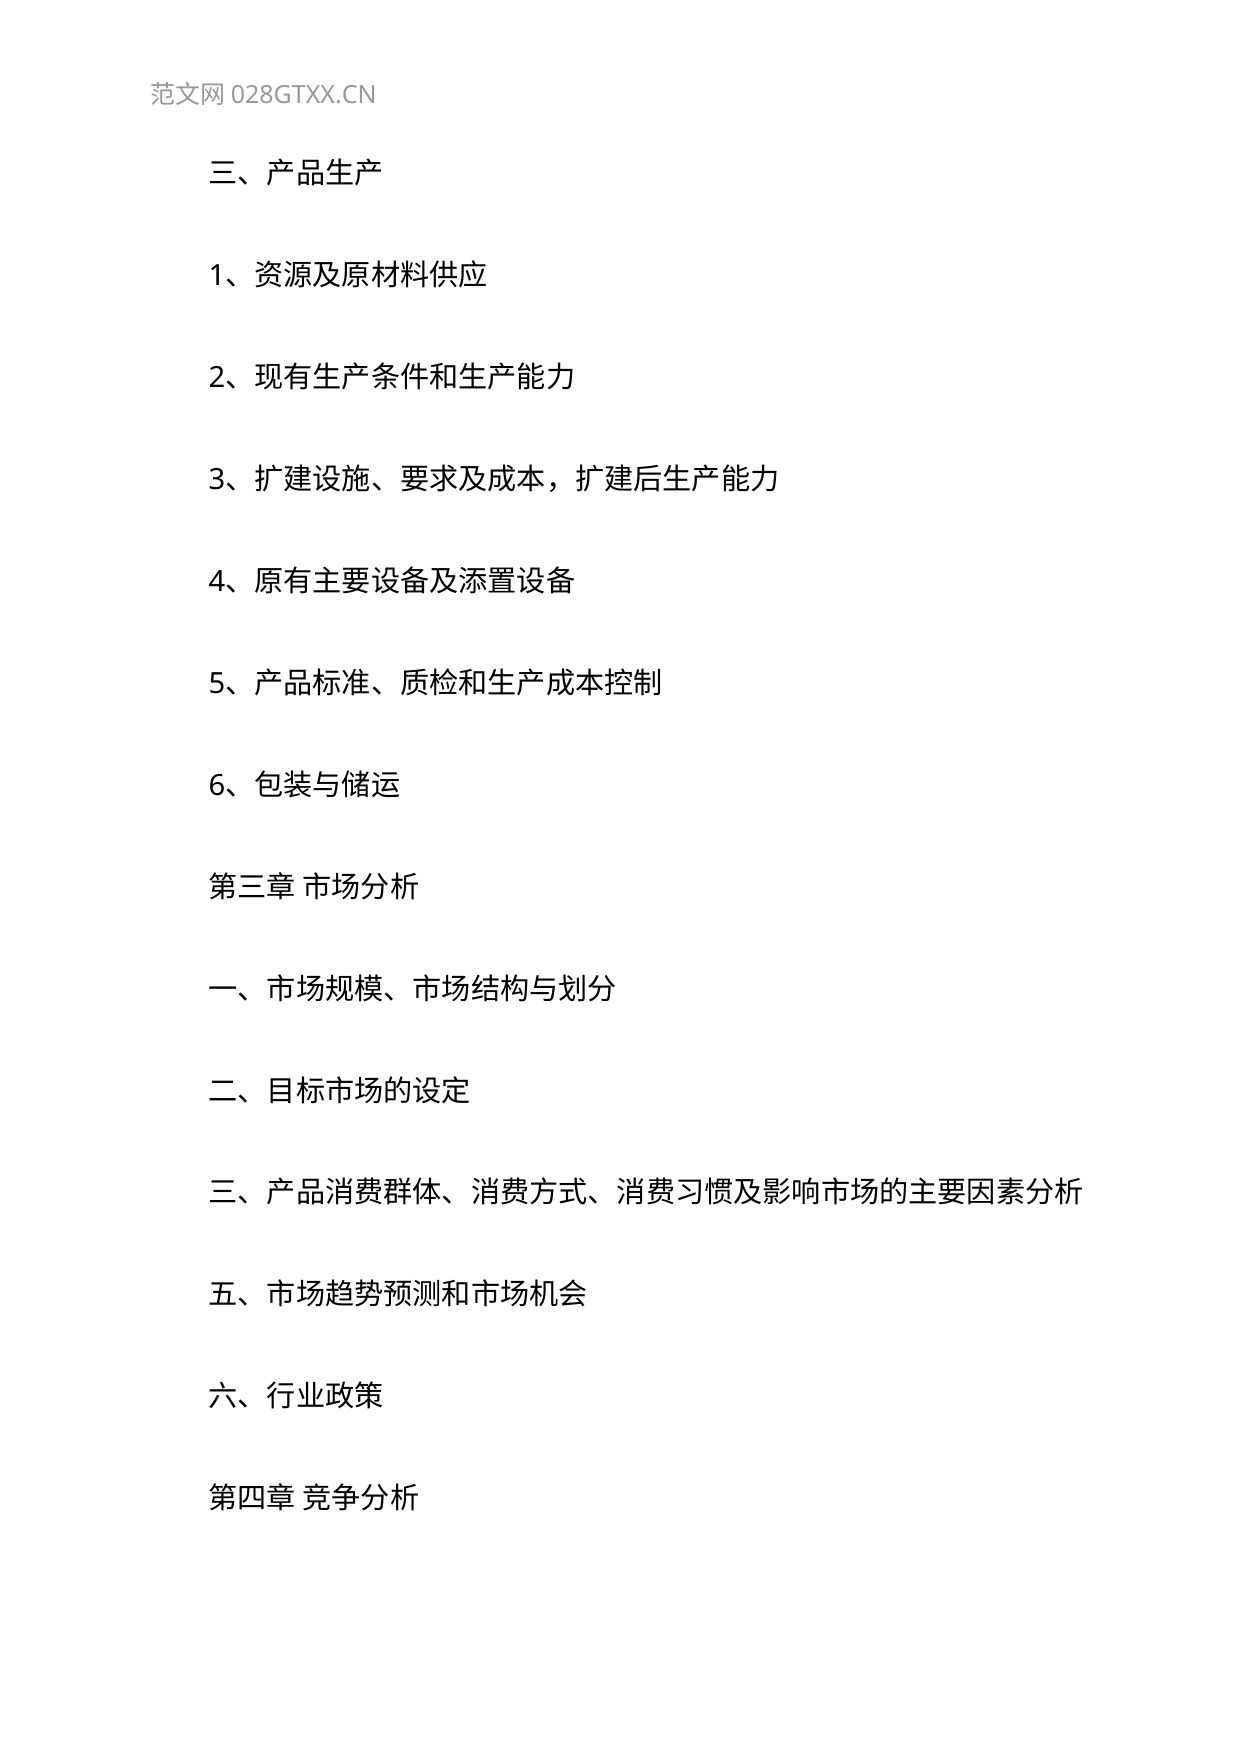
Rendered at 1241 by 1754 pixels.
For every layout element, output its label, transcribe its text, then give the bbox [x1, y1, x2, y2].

text 4、原有主要设备及添置设备 [150, 558, 1090, 600]
text 六、行业政策 [150, 1372, 1090, 1415]
text 6、包装与储运 [150, 762, 1090, 804]
text 5、产品标准、质检和生产成本控制 [150, 660, 1090, 702]
text 2、现有生产条件和生产能力 [150, 354, 1090, 396]
text 1、资源及原材料供应 [150, 252, 1090, 294]
text 3、扩建设施、要求及成本，扩建后生产能力 [150, 456, 1090, 498]
text 第三章 市场分析 [150, 864, 1090, 906]
text 一、市场规模、市场结构与划分 [150, 965, 1090, 1008]
text 第四章 竞争分析 [150, 1474, 1090, 1517]
text 三、产品生产 [150, 150, 1090, 192]
text 二、目标市场的设定 [150, 1067, 1090, 1109]
text 三、产品消费群体、消费方式、消费习惯及影响市场的主要因素分析 [150, 1169, 1090, 1211]
text 五、市场趋势预测和市场机会 [150, 1271, 1090, 1313]
